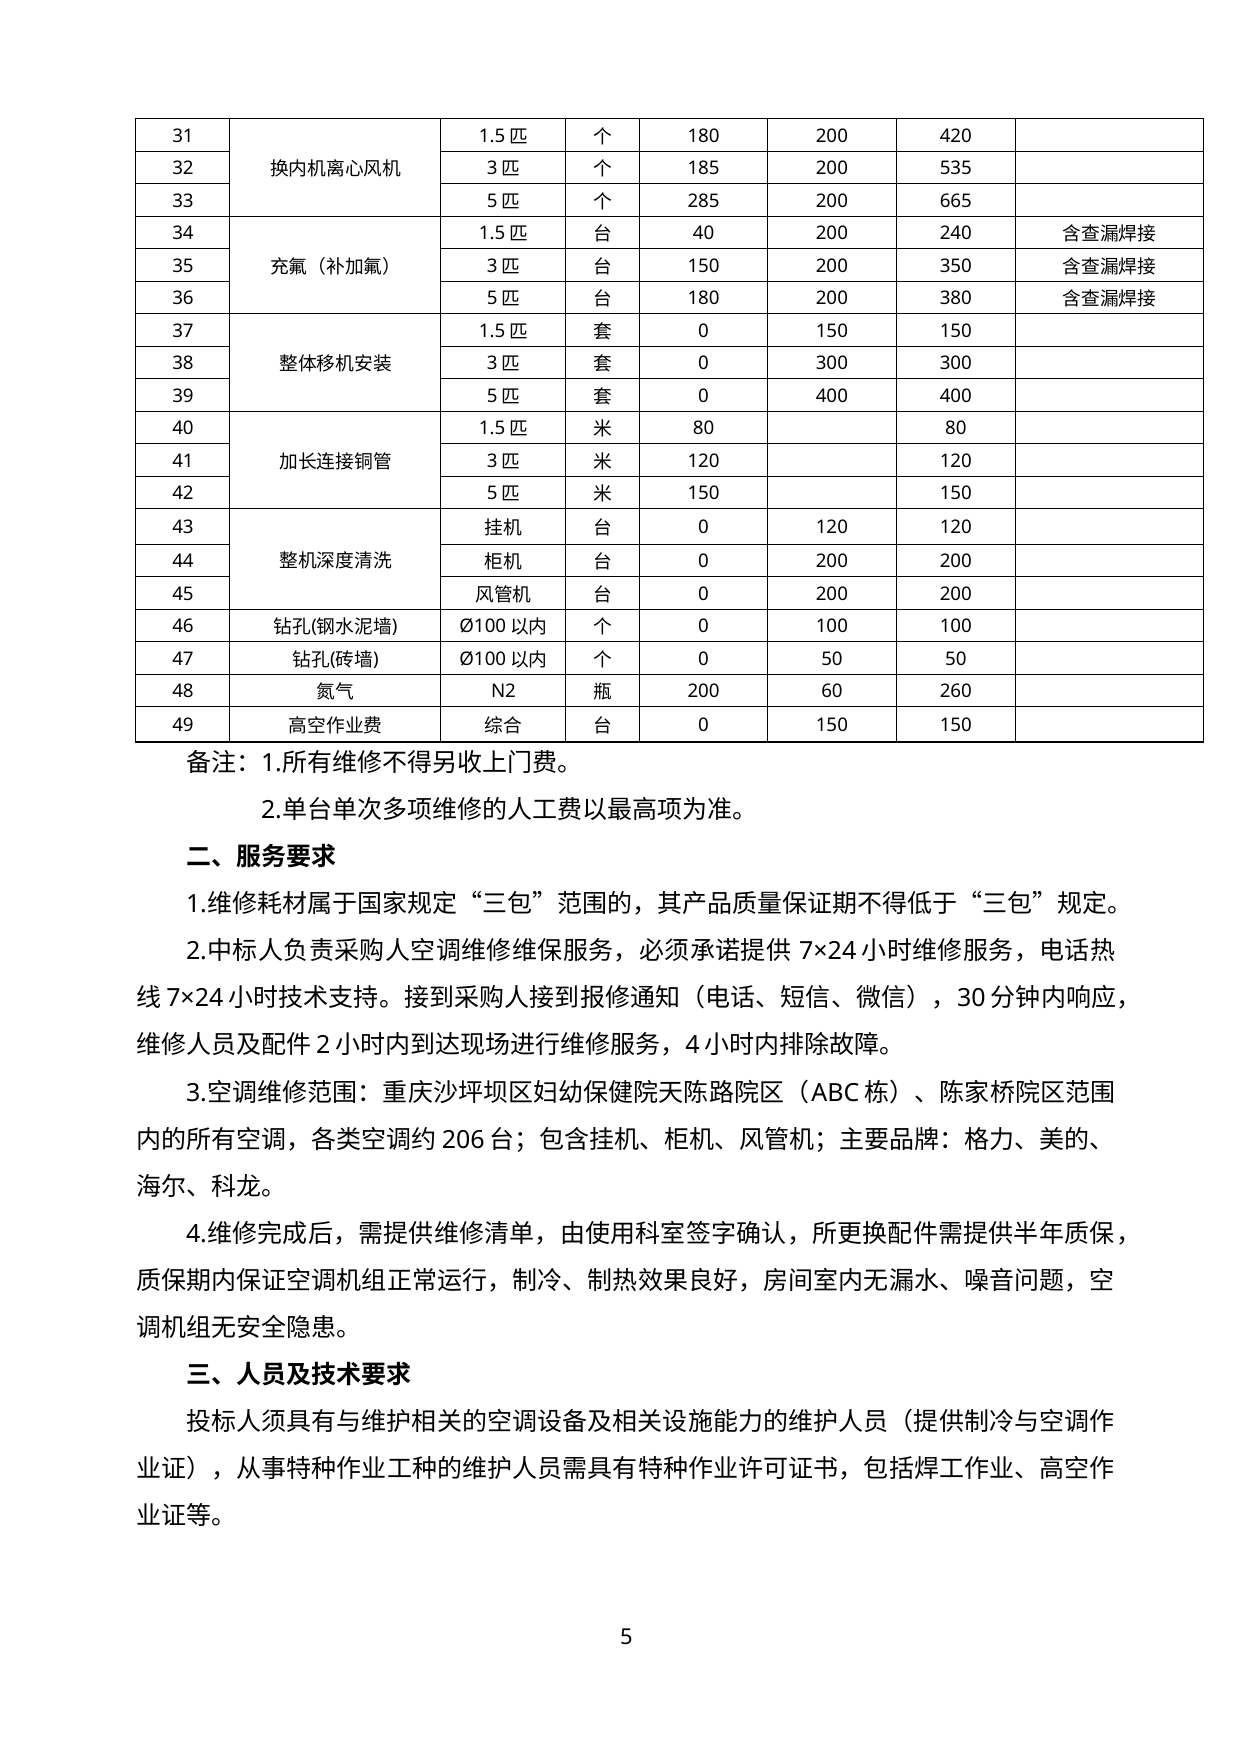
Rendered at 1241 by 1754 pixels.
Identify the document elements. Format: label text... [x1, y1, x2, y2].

table_cell 瓶 [566, 675, 639, 706]
table_cell 0 [640, 642, 767, 674]
table_cell 185 [640, 152, 767, 183]
table_cell 3匹 [441, 152, 565, 183]
text 4.维修完成后，需提供维修清单，由使用科室签字确认，所更换配件需提供半年质保，质保期内保证空调机组正常运行，制冷、制热效果良好，房间室内无漏水、噪音问题，空调机组无安全隐患。 [136, 1213, 1116, 1344]
table_cell 44 [136, 545, 229, 576]
table_cell [1016, 347, 1203, 378]
table_cell 200 [897, 577, 1015, 609]
table_cell 氮气 [230, 675, 440, 706]
table_cell 200 [768, 119, 896, 151]
table_cell 台 [566, 249, 639, 281]
table_cell 200 [768, 545, 896, 576]
table_cell 43 [136, 509, 229, 544]
table_cell 含查漏焊接 [1016, 282, 1203, 313]
table_cell 400 [768, 379, 896, 411]
table_cell 0 [640, 347, 767, 378]
table_cell 0 [640, 314, 767, 346]
table_cell 含查漏焊接 [1016, 217, 1203, 248]
table_cell 100 [768, 610, 896, 641]
table_cell 柜机 [441, 545, 565, 576]
table_cell 60 [768, 675, 896, 706]
table_cell 0 [640, 577, 767, 609]
table_cell 整机深度清洗 [230, 509, 440, 609]
table_cell 台 [566, 217, 639, 248]
table_cell Ø100以内 [441, 610, 565, 641]
table_cell 45 [136, 577, 229, 609]
table_cell 120 [897, 509, 1015, 544]
table_cell 40 [640, 217, 767, 248]
text 三、人员及技术要求 [136, 1354, 1116, 1391]
table_cell 38 [136, 347, 229, 378]
table_cell 3匹 [441, 347, 565, 378]
table_cell N2 [441, 675, 565, 706]
table_cell 120 [768, 509, 896, 544]
table_cell 240 [897, 217, 1015, 248]
table_cell 150 [897, 477, 1015, 508]
table_cell 36 [136, 282, 229, 313]
text 投标人须具有与维护相关的空调设备及相关设施能力的维护人员（提供制冷与空调作业证），从事特种作业工种的维护人员需具有特种作业许可证书，包括焊工作业、高空作业证等。 [136, 1402, 1116, 1532]
table_cell 120 [897, 444, 1015, 476]
table_cell 风管机 [441, 577, 565, 609]
table_cell 0 [640, 509, 767, 544]
table_cell 380 [897, 282, 1015, 313]
text 3.空调维修范围：重庆沙坪坝区妇幼保健院天陈路院区（ABC栋）、陈家桥院区范围内的所有空调，各类空调约206台；包含挂机、柜机、风管机；主要品牌：格力、美的、海尔、科龙。 [136, 1072, 1116, 1202]
table_cell [1016, 119, 1203, 151]
table_cell 180 [640, 282, 767, 313]
table_cell 台 [566, 282, 639, 313]
table_cell 加长连接铜管 [230, 412, 440, 508]
text 2.单台单次多项维修的人工费以最高项为准。 [136, 789, 1116, 826]
table_cell 535 [897, 152, 1015, 183]
text 备注：1.所有维修不得另收上门费。 [136, 743, 1116, 779]
table_cell 5匹 [441, 379, 565, 411]
table_cell 高空作业费 [230, 707, 440, 741]
table_cell 个 [566, 119, 639, 151]
table_cell 0 [640, 379, 767, 411]
table_cell 40 [136, 412, 229, 443]
table_cell [768, 477, 896, 508]
table_cell 37 [136, 314, 229, 346]
table_cell [768, 444, 896, 476]
table_cell 0 [640, 545, 767, 576]
table_cell 120 [640, 444, 767, 476]
table_cell 200 [640, 675, 767, 706]
table_cell [1016, 444, 1203, 476]
table_cell 42 [136, 477, 229, 508]
table_cell 32 [136, 152, 229, 183]
table_cell 个 [566, 642, 639, 674]
table_cell 5匹 [441, 184, 565, 216]
table_cell 200 [897, 545, 1015, 576]
table_cell 350 [897, 249, 1015, 281]
table_cell [1016, 412, 1203, 443]
table_cell [1016, 509, 1203, 544]
table_cell 套 [566, 347, 639, 378]
table_cell 台 [566, 545, 639, 576]
table_cell 钻孔(钢水泥墙) [230, 610, 440, 641]
table_cell 0 [640, 610, 767, 641]
table_cell 200 [768, 184, 896, 216]
table_cell 48 [136, 675, 229, 706]
table_cell 300 [897, 347, 1015, 378]
table_cell 400 [897, 379, 1015, 411]
table_cell 41 [136, 444, 229, 476]
table_cell 米 [566, 412, 639, 443]
table_cell 46 [136, 610, 229, 641]
text 2.中标人负责采购人空调维修维保服务，必须承诺提供7×24小时维修服务，电话热线7×24小时技术支持。接到采购人接到报修通知（电话、短信、微信），30分钟内响应，维修人员及配件2小时内到达现场进行维修服务，4小时内排除故障。 [136, 931, 1116, 1061]
table_cell 100 [897, 610, 1015, 641]
table_cell 台 [566, 707, 639, 741]
table_cell 米 [566, 477, 639, 508]
table_cell 39 [136, 379, 229, 411]
table_cell 台 [566, 509, 639, 544]
table_cell [1016, 379, 1203, 411]
table_cell [1016, 642, 1203, 674]
table_cell 3匹 [441, 444, 565, 476]
table_cell 47 [136, 642, 229, 674]
table_cell 50 [768, 642, 896, 674]
table_cell 挂机 [441, 509, 565, 544]
table_cell 200 [768, 217, 896, 248]
table_cell 台 [566, 577, 639, 609]
table_cell 260 [897, 675, 1015, 706]
table_cell 套 [566, 379, 639, 411]
table_cell 含查漏焊接 [1016, 249, 1203, 281]
table_cell 285 [640, 184, 767, 216]
table_cell 49 [136, 707, 229, 741]
table_cell 1.5匹 [441, 314, 565, 346]
table_cell [1016, 152, 1203, 183]
table_cell [1016, 184, 1203, 216]
text 二、服务要求 [136, 837, 1116, 873]
table_cell 综合 [441, 707, 565, 741]
table_cell 1.5匹 [441, 412, 565, 443]
table_cell [1016, 314, 1203, 346]
table_cell [1016, 707, 1203, 741]
table_cell [1016, 577, 1203, 609]
table_cell 个 [566, 152, 639, 183]
table_cell 150 [897, 707, 1015, 741]
table_cell 0 [640, 707, 767, 741]
table_cell 31 [136, 119, 229, 151]
table_cell 300 [768, 347, 896, 378]
table_cell 套 [566, 314, 639, 346]
table_cell 35 [136, 249, 229, 281]
table_cell 5匹 [441, 477, 565, 508]
table_cell 150 [768, 707, 896, 741]
table_cell 33 [136, 184, 229, 216]
table_cell 钻孔(砖墙) [230, 642, 440, 674]
table_cell 34 [136, 217, 229, 248]
table_cell 1.5匹 [441, 119, 565, 151]
table_cell [1016, 477, 1203, 508]
table_cell 80 [640, 412, 767, 443]
table_cell 米 [566, 444, 639, 476]
table_cell 整体移机安装 [230, 314, 440, 411]
table_cell [1016, 545, 1203, 576]
table_cell 换内机离心风机 [230, 119, 440, 216]
table_cell 200 [768, 577, 896, 609]
table_cell 5匹 [441, 282, 565, 313]
table_cell 150 [897, 314, 1015, 346]
table_cell 充氟（补加氟） [230, 217, 440, 313]
text 1.维修耗材属于国家规定“三包”范围的，其产品质量保证期不得低于“三包”规定。 [136, 884, 1116, 920]
table_cell 150 [768, 314, 896, 346]
table_cell 150 [640, 477, 767, 508]
table_cell 个 [566, 610, 639, 641]
table_cell [1016, 610, 1203, 641]
table_cell [768, 412, 896, 443]
table_cell 1.5匹 [441, 217, 565, 248]
table_cell 200 [768, 249, 896, 281]
table_cell 665 [897, 184, 1015, 216]
table_cell 50 [897, 642, 1015, 674]
table_cell [1016, 675, 1203, 706]
table_cell 80 [897, 412, 1015, 443]
table_cell 个 [566, 184, 639, 216]
table_cell 3匹 [441, 249, 565, 281]
table_cell 180 [640, 119, 767, 151]
table_cell 200 [768, 282, 896, 313]
table_cell 200 [768, 152, 896, 183]
table_cell 150 [640, 249, 767, 281]
table_cell 420 [897, 119, 1015, 151]
table_cell Ø100以内 [441, 642, 565, 674]
